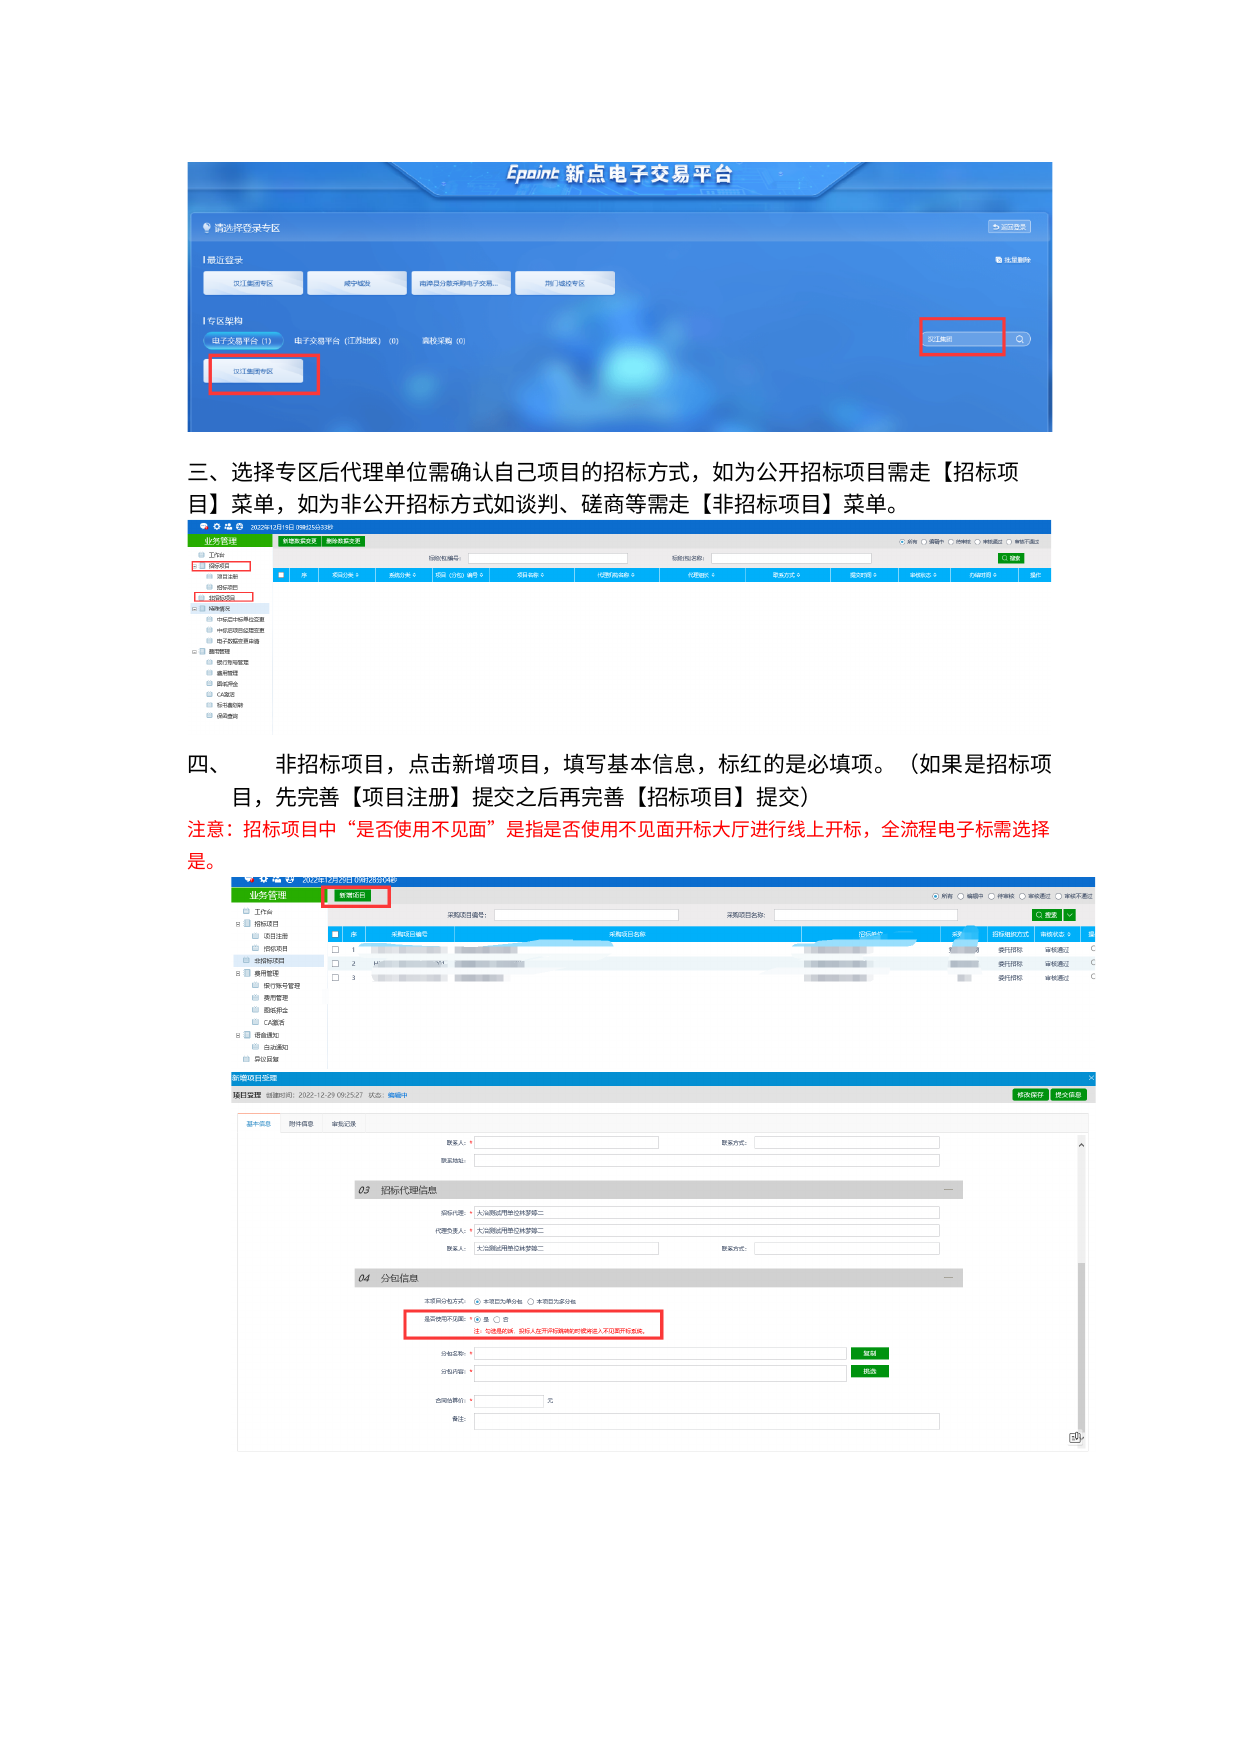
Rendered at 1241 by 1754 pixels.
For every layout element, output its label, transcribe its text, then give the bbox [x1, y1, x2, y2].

picture [695, 573, 706, 577]
picture [231, 1087, 1096, 1452]
list 注意：招标项目中“是否使用不见面”是指是否使用不见面开标大厅进行线上开标，全流程电子标需选择是。 [187, 812, 1053, 877]
picture [231, 877, 1096, 1069]
picture [613, 573, 628, 577]
list 非招标项目，点击新增项目，填写基本信息，标红的是必填项。（如果是招标项目，先完善【项目注册】提交之后再完善【招标项目】提交） [187, 747, 1053, 812]
text 三、选择专区后代理单位需确认自己项目的招标方式，如为公开招标项目需走【招标项目】菜单，如为非公开招标方式如谈判、磋商等需走【非招标项目】菜单。 [187, 454, 1053, 519]
picture [187, 162, 1053, 432]
picture [187, 519, 1052, 735]
